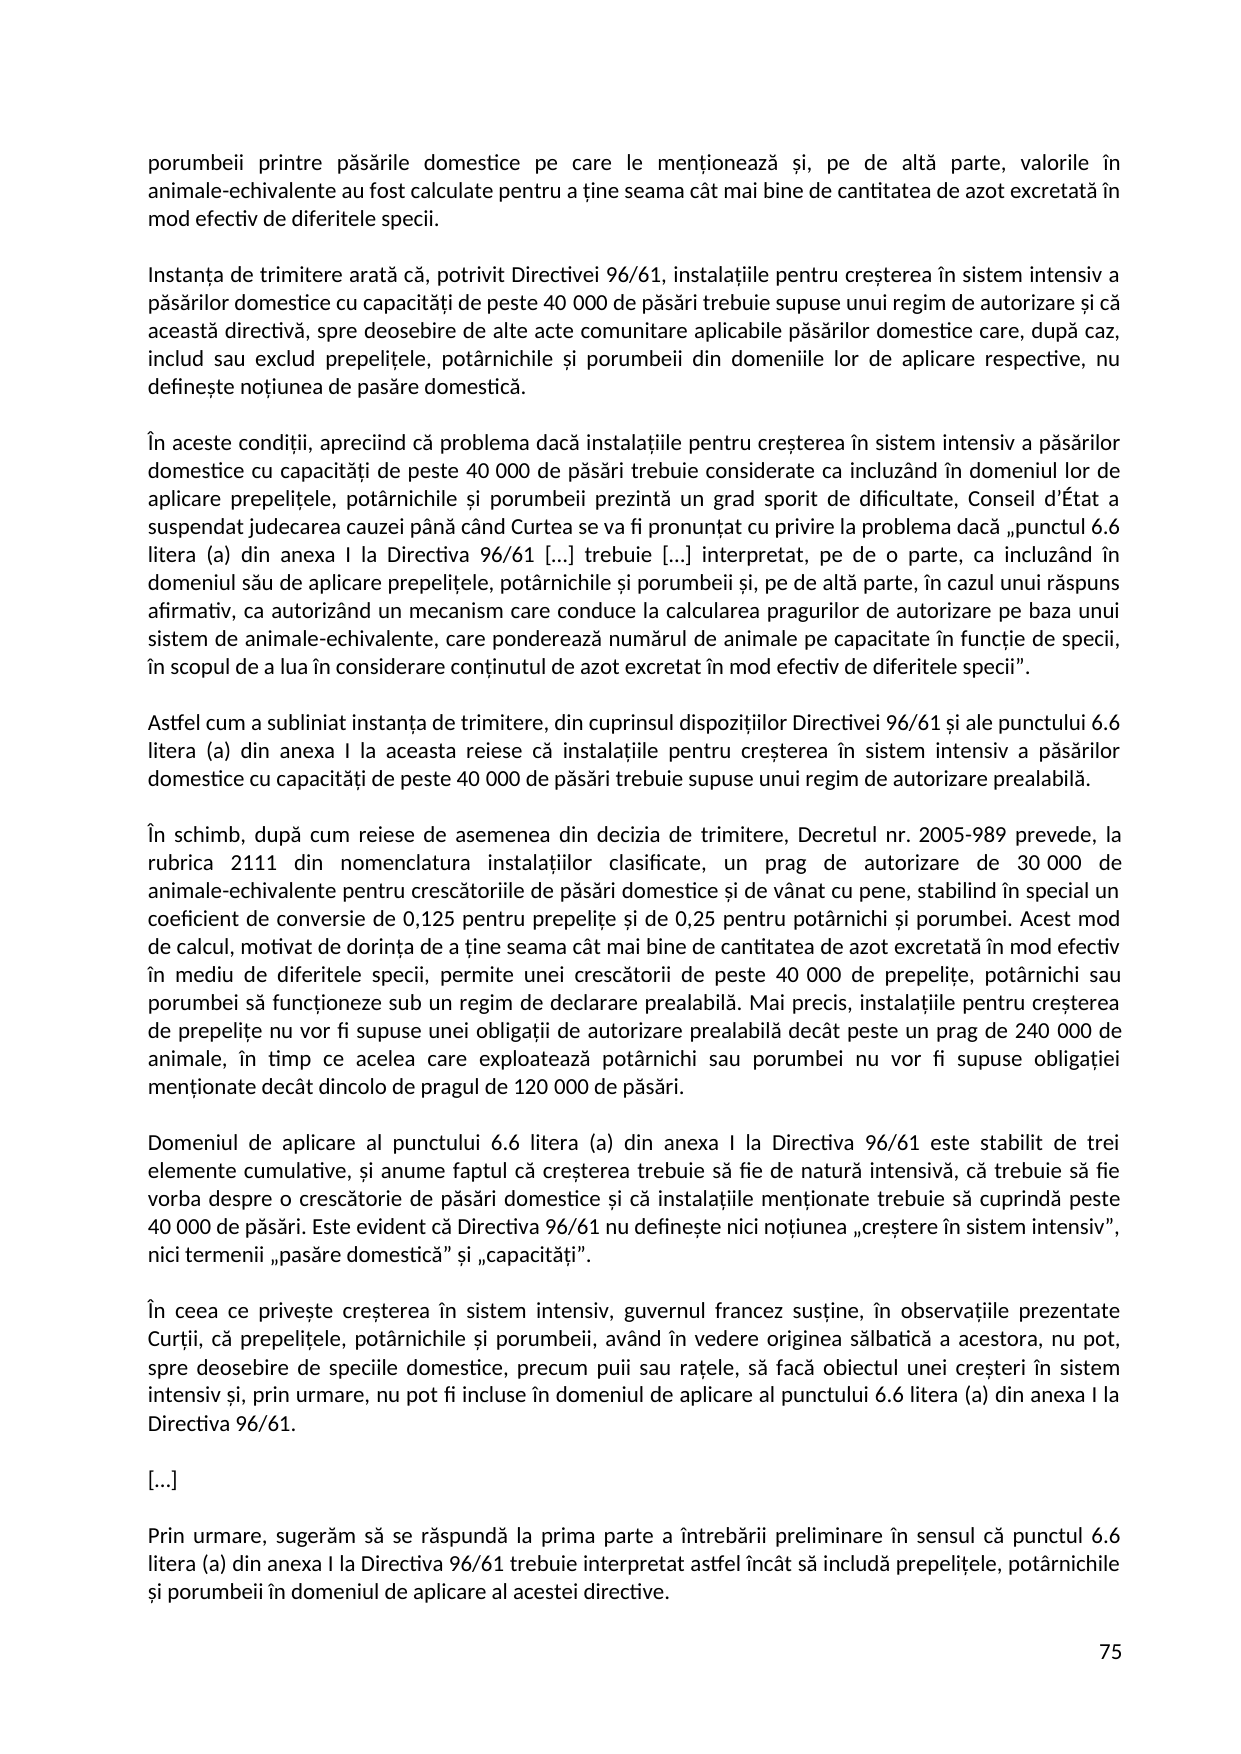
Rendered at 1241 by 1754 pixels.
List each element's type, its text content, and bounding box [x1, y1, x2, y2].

text În schimb, după cum reiese de asemenea din decizia de trimitere, Decretul nr. 2005-989 prevede, la rubrica 2111 din nomenclatura instalațiilor clasificate, un prag de autorizare de 30 000 de animale-echivalente pentru crescătoriile de păsări domestice și de vânat cu pene, stabilind în special un coeficient de conversie de 0,125 pentru prepelițe și de 0,25 pentru potârnichi și porumbei. Acest mod de calcul, motivat de dorința de a ține seama cât mai bine de cantitatea de azot excretată în mod efectiv în mediu de diferitele specii, permite unei crescătorii de peste 40 000 de prepelițe, potârnichi sau porumbei să funcționeze sub un regim de declarare prealabilă. Mai precis, instalațiile pentru creșterea de prepelițe nu vor fi supuse unei obligații de autorizare prealabilă decât peste un prag de 240 000 de animale, în timp ce acelea care exploatează potârnichi sau porumbei nu vor fi supuse obligației menționate decât dincolo de pragul de 120 000 de păsări. [148, 820, 1122, 1100]
text Prin urmare, sugerăm să se răspundă la prima parte a întrebării preliminare în sensul că punctul 6.6 litera (a) din anexa I la Directiva 96/61 trebuie interpretat astfel încât să includă prepelițele, potârnichile și porumbeii în domeniul de aplicare al acestei directive. [148, 1521, 1122, 1605]
text În aceste condiții, apreciind că problema dacă instalațiile pentru creșterea în sistem intensiv a păsărilor domestice cu capacități de peste 40 000 de păsări trebuie considerate ca incluzând în domeniul lor de aplicare prepelițele, potârnichile și porumbeii prezintă un grad sporit de dificultate, Conseil d’État a suspendat judecarea cauzei până când Curtea se va fi pronunțat cu privire la problema dacă „punctul 6.6 litera (a) din anexa I la Directiva 96/61 […] trebuie […] interpretat, pe de o parte, ca incluzând în domeniul său de aplicare prepelițele, potârnichile și porumbeii și, pe de altă parte, în cazul unui răspuns afirmativ, ca autorizând un mecanism care conduce la calcularea pragurilor de autorizare pe baza unui sistem de animale-echivalente, care ponderează numărul de animale pe capacitate în funcție de specii, în scopul de a lua în considerare conținutul de azot excretat în mod efectiv de diferitele specii”. [148, 428, 1122, 680]
text În ceea ce privește creșterea în sistem intensiv, guvernul francez susține, în observațiile prezentate Curții, că prepelițele, potârnichile și porumbeii, având în vedere originea sălbatică a acestora, nu pot, spre deosebire de speciile domestice, precum puii sau rațele, să facă obiectul unei creșteri în sistem intensiv și, prin urmare, nu pot fi incluse în domeniul de aplicare al punctului 6.6 litera (a) din anexa I la Directiva 96/61. [148, 1297, 1122, 1437]
text Astfel cum a subliniat instanța de trimitere, din cuprinsul dispozițiilor Directivei 96/61 și ale punctului 6.6 litera (a) din anexa I la aceasta reiese că instalațiile pentru creșterea în sistem intensiv a păsărilor domestice cu capacități de peste 40 000 de păsări trebuie supuse unui regim de autorizare prealabilă. [148, 708, 1122, 792]
text Instanța de trimitere arată că, potrivit Directivei 96/61, instalațiile pentru creșterea în sistem intensiv a păsărilor domestice cu capacități de peste 40 000 de păsări trebuie supuse unui regim de autorizare și că această directivă, spre deosebire de alte acte comunitare aplicabile păsărilor domestice care, după caz, includ sau exclud prepelițele, potârnichile și porumbeii din domeniile lor de aplicare respective, nu definește noțiunea de pasăre domestică. [148, 260, 1122, 400]
text Domeniul de aplicare al punctului 6.6 litera (a) din anexa I la Directiva 96/61 este stabilit de trei elemente cumulative, și anume faptul că creșterea trebuie să fie de natură intensivă, că trebuie să fie vorba despre o crescătorie de păsări domestice și că instalațiile menționate trebuie să cuprindă peste 40 000 de păsări. Este evident că Directiva 96/61 nu definește nici noțiunea „creștere în sistem intensiv”, nici termenii „pasăre domestică” și „capacități”. [148, 1128, 1122, 1268]
text […] [148, 1465, 1122, 1493]
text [148, 148, 1122, 232]
